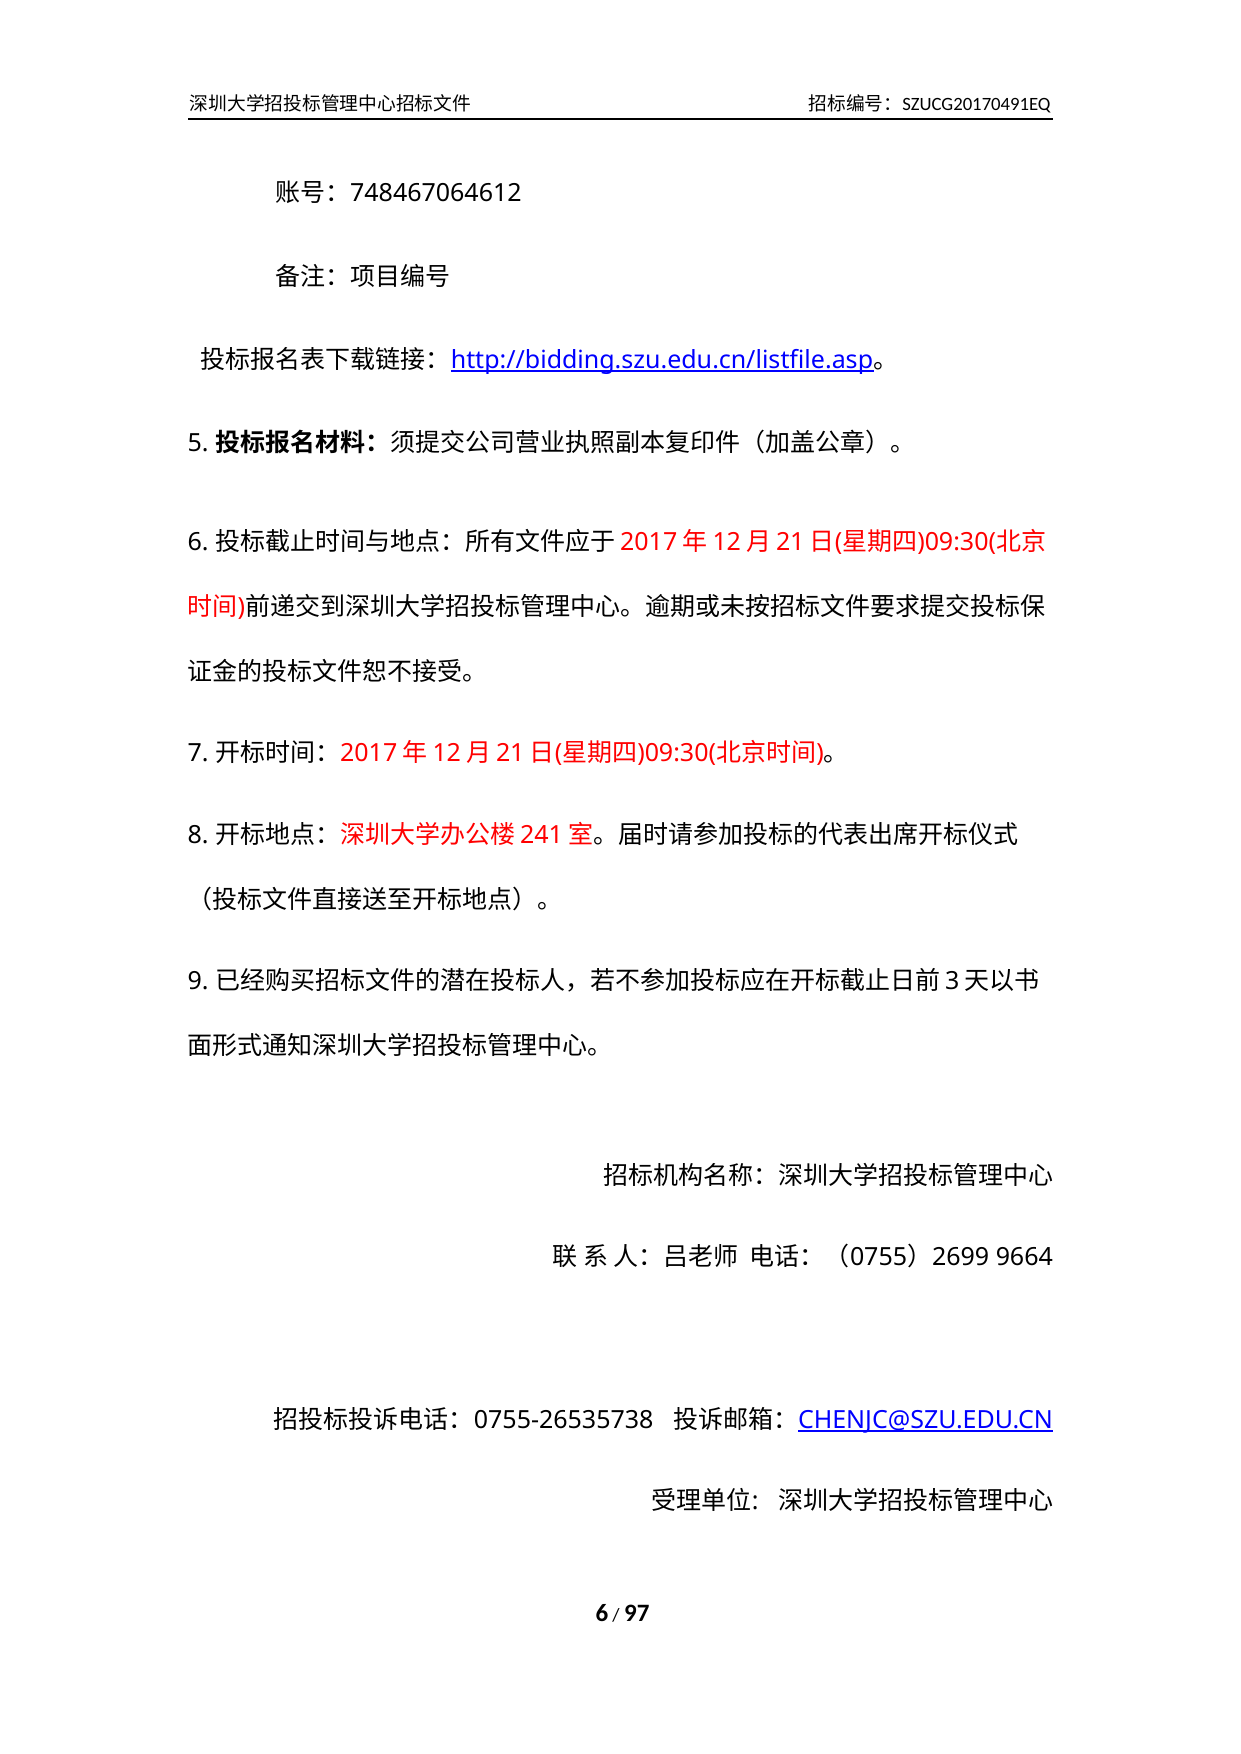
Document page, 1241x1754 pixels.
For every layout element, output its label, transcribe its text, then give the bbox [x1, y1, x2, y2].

text 招投标投诉电话：0755-26535738 投诉邮箱：CHENJC@SZU.EDU.CN [187, 1385, 1053, 1450]
text 招标机构名称：深圳大学招投标管理中心 [187, 1141, 1053, 1206]
text 6. 投标截止时间与地点：所有文件应于2017年12月21日(星期四)09:30(北京时间)前递交到深圳大学招投标管理中心。逾期或未按招标文件要求提交投标保证金的投标文件恕不接受。 [187, 507, 1053, 702]
text 联 系 人：吕老师 电话：（0755）2699 9664 [187, 1222, 1053, 1287]
text 账号：748467064612 [275, 158, 1053, 223]
text 8. 开标地点：深圳大学办公楼241室。届时请参加投标的代表出席开标仪式（投标文件直接送至开标地点）。 [187, 800, 1053, 930]
text 投标报名表下载链接：http://bidding.szu.edu.cn/listfile.asp。 [187, 325, 1053, 390]
text 受理单位: 深圳大学招投标管理中心 [187, 1466, 1053, 1531]
text 备注：项目编号 [275, 242, 1053, 307]
text 9. 已经购买招标文件的潜在投标人，若不参加投标应在开标截止日前3天以书面形式通知深圳大学招投标管理中心。 [187, 946, 1053, 1076]
text 7. 开标时间：2017年12月21日(星期四)09:30(北京时间)。 [187, 718, 1053, 783]
text 5. 投标报名材料：须提交公司营业执照副本复印件（加盖公章）。 [187, 408, 1053, 473]
